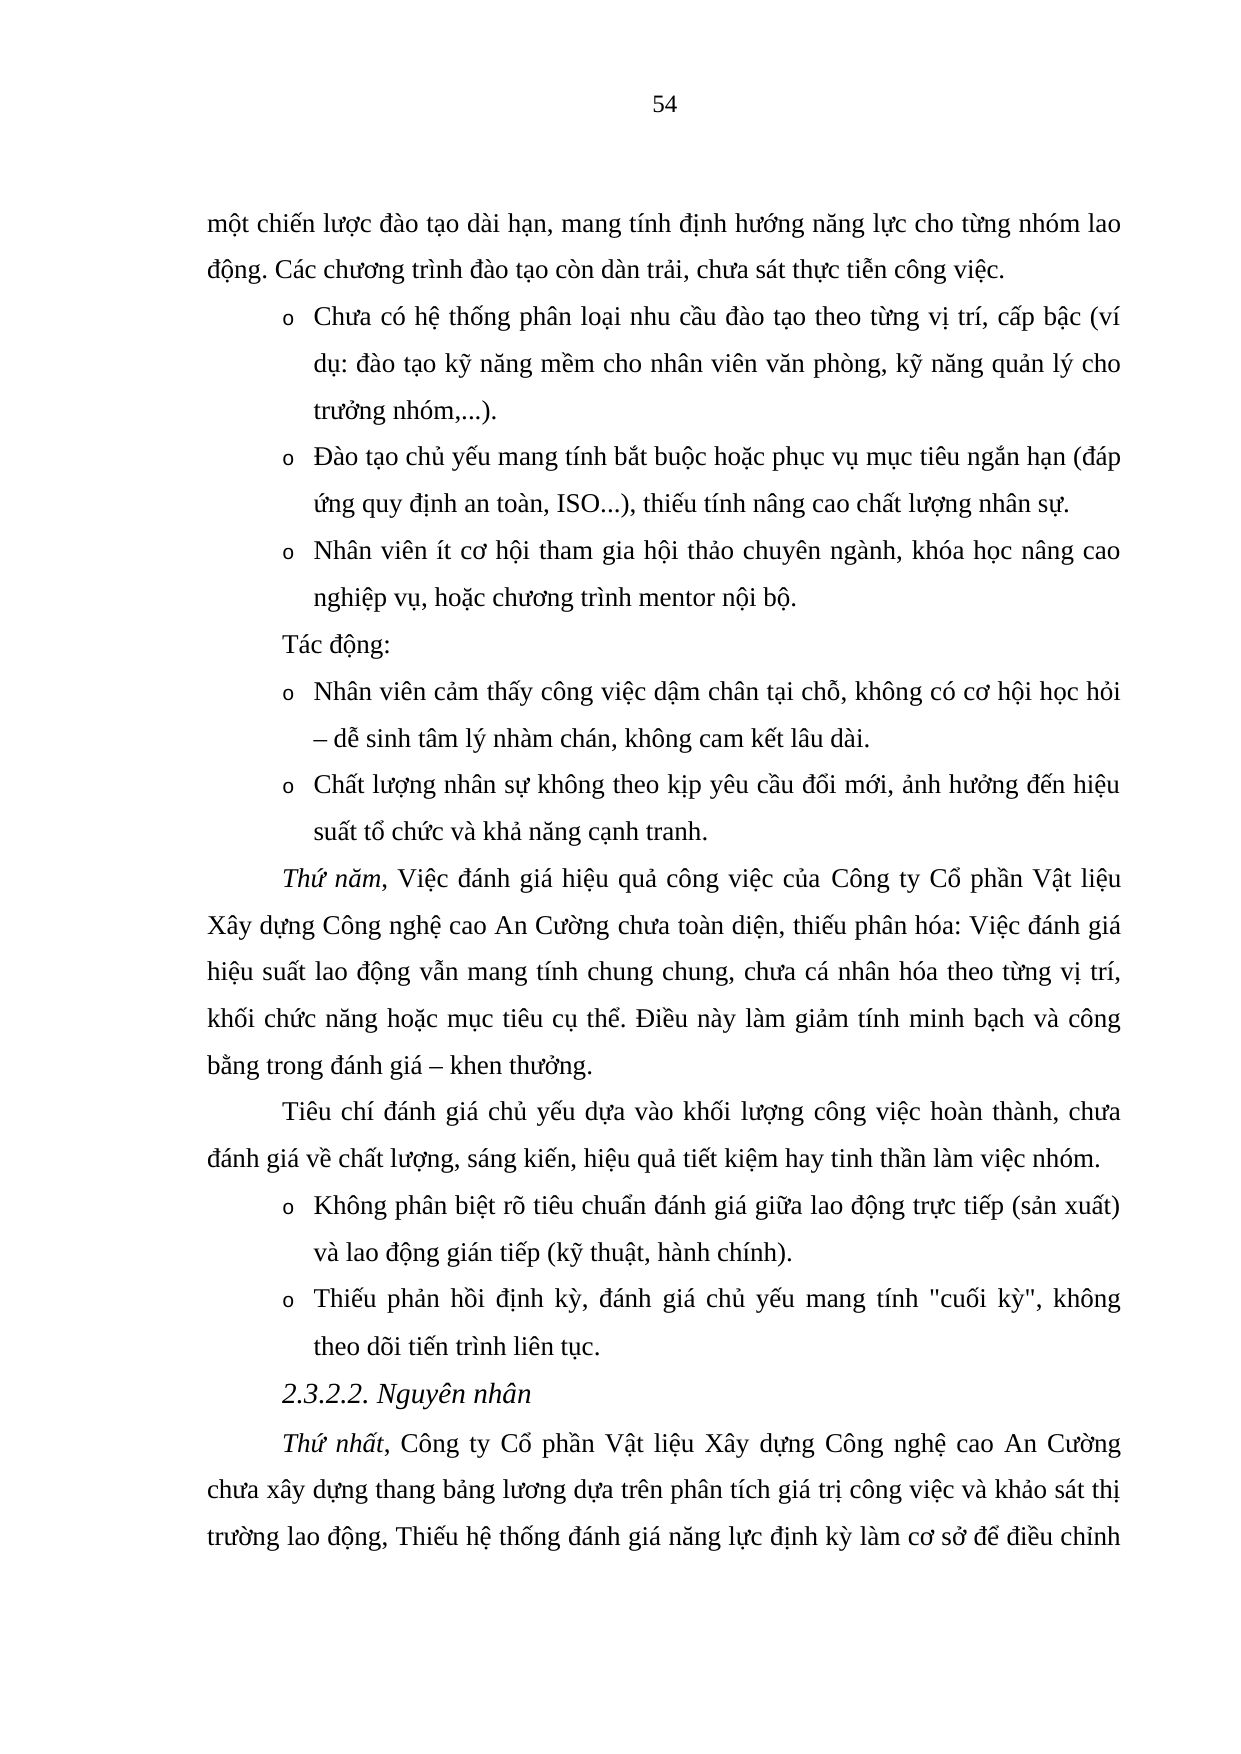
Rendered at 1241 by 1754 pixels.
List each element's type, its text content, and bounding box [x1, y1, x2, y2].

list Nhân viên cảm thấy công việc dậm chân tại chỗ, không có cơ hội học hỏi – dễ sinh tâm lý nhàm chán, không cam kết lâu dài. [282, 675, 1122, 753]
text Thứ năm, Việc đánh giá hiệu quả công việc của Công ty Cổ phần Vật liệu Xây dựng Công nghệ cao An Cường chưa toàn diện, thiếu phân hóa: Việc đánh giá hiệu suất lao động vẫn mang tính chung chung, chưa cá nhân hóa theo từng vị trí, khối chức năng hoặc mục tiêu cụ thể. Điều này làm giảm tính minh bạch và công bằng trong đánh giá – khen thưởng. [207, 862, 1122, 1080]
list Nhân viên ít cơ hội tham gia hội thảo chuyên ngành, khóa học nâng cao nghiệp vụ, hoặc chương trình mentor nội bộ. [282, 534, 1122, 612]
subtitle 2.3.2.2. Nguyên nhân [207, 1376, 1122, 1410]
text Tác động: [207, 628, 1122, 659]
list Không phân biệt rõ tiêu chuẩn đánh giá giữa lao động trực tiếp (sản xuất) và lao động gián tiếp (kỹ thuật, hành chính). [282, 1189, 1122, 1267]
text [207, 1427, 1122, 1551]
list Chất lượng nhân sự không theo kịp yêu cầu đổi mới, ảnh hưởng đến hiệu suất tổ chức và khả năng cạnh tranh. [282, 768, 1122, 847]
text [207, 207, 1122, 284]
list Đào tạo chủ yếu mang tính bắt buộc hoặc phục vụ mục tiêu ngắn hạn (đáp ứng quy định an toàn, ISO...), thiếu tính nâng cao chất lượng nhân sự. [282, 441, 1122, 519]
text Tiêu chí đánh giá chủ yếu dựa vào khối lượng công việc hoàn thành, chưa đánh giá về chất lượng, sáng kiến, hiệu quả tiết kiệm hay tinh thần làm việc nhóm. [207, 1096, 1122, 1173]
list Thiếu phản hồi định kỳ, đánh giá chủ yếu mang tính "cuối kỳ", không theo dõi tiến trình liên tục. [282, 1283, 1122, 1361]
list Chưa có hệ thống phân loại nhu cầu đào tạo theo từng vị trí, cấp bậc (ví dụ: đào tạo kỹ năng mềm cho nhân viên văn phòng, kỹ năng quản lý cho trưởng nhóm,...). [282, 300, 1122, 425]
